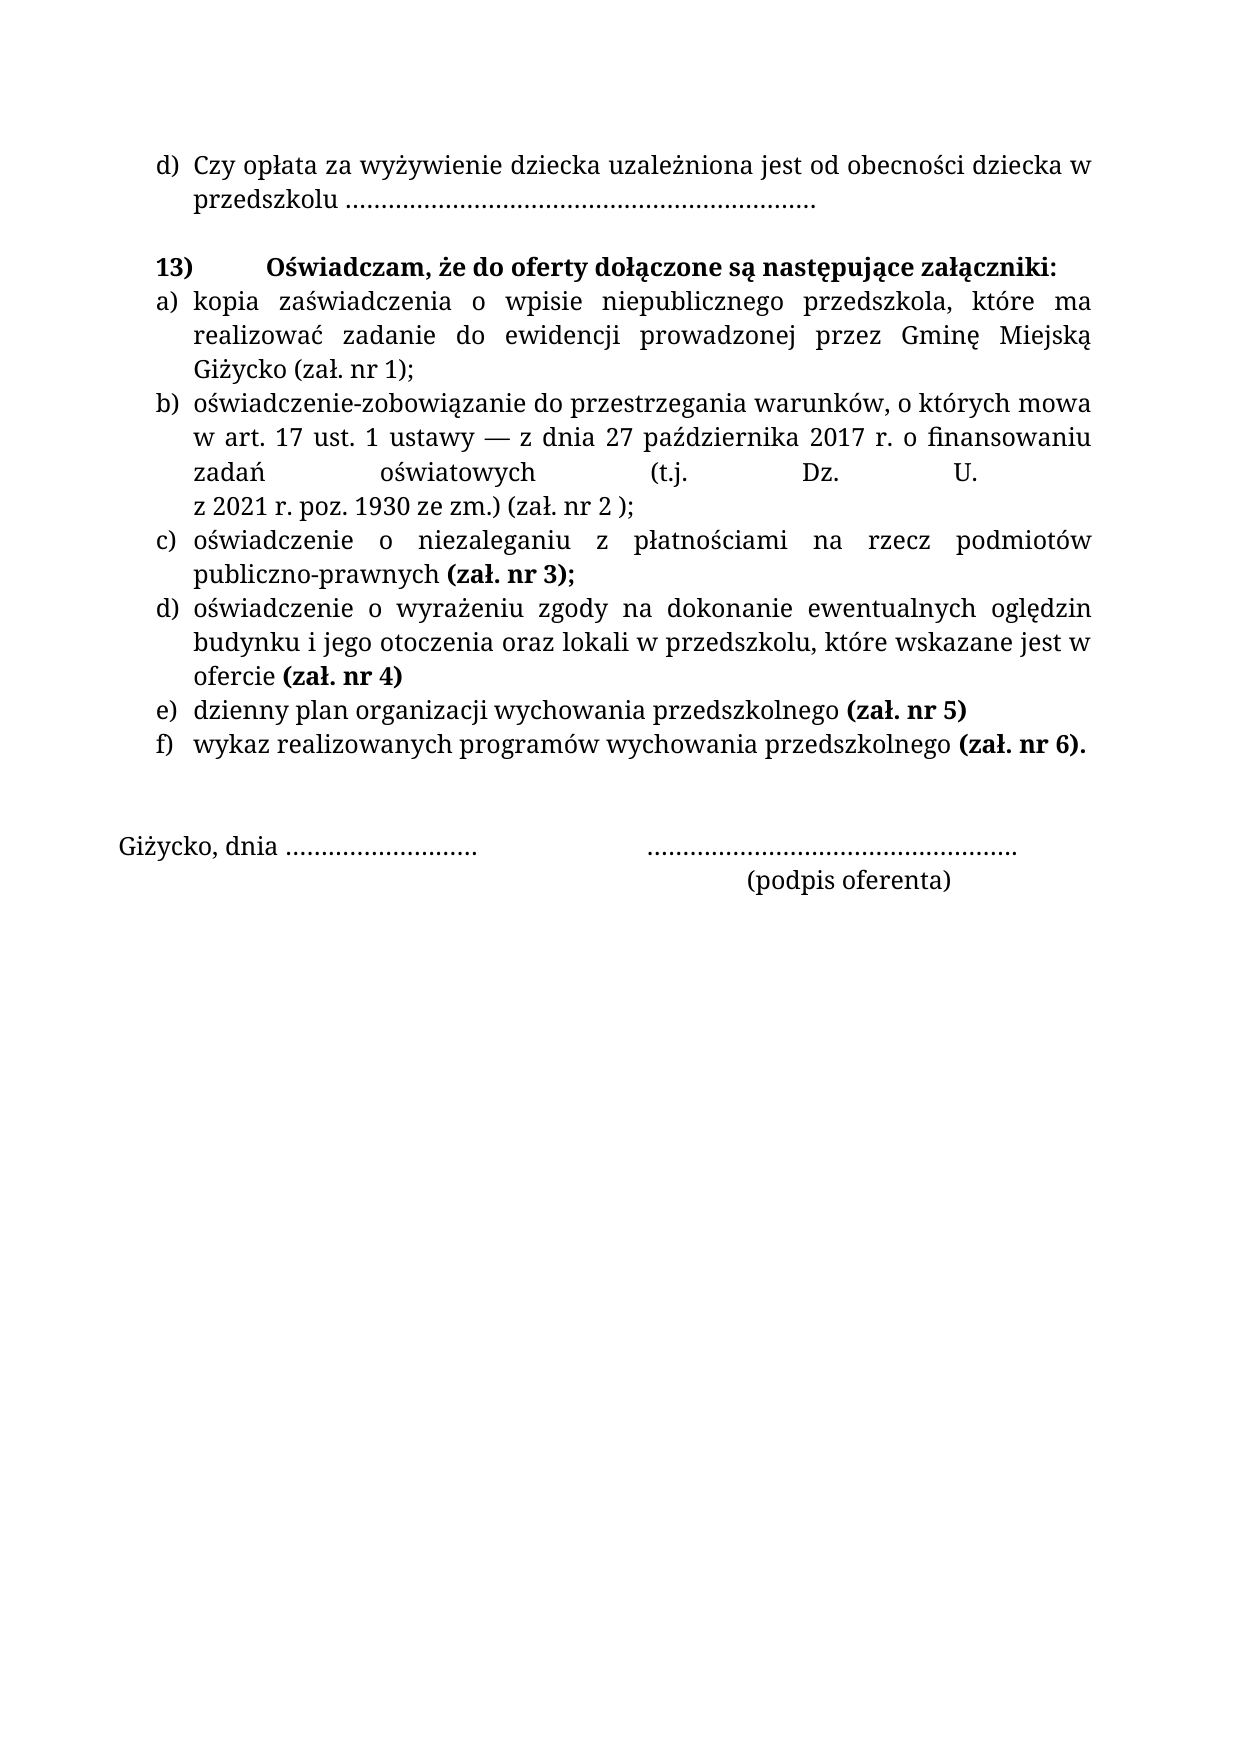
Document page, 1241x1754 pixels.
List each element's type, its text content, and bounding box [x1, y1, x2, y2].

list wykaz realizowanych programów wychowania przedszkolnego (zał. nr 6). [156, 727, 1093, 761]
list kopia zaświadczenia o wpisie niepublicznego przedszkola, które ma realizować zadanie do ewidencji prowadzonej przez Gminę Miejską Giżycko (zał. nr 1); [156, 284, 1093, 386]
text Giżycko, dnia ……………………… ……………………………………………. [118, 829, 1093, 863]
list Czy opłata za wyżywienie dziecka uzależniona jest od obecności dziecka w przedszkolu ………………………………………………………… [156, 148, 1093, 216]
list Oświadczam, że do oferty dołączone są następujące załączniki: [156, 250, 1093, 284]
list dzienny plan organizacji wychowania przedszkolnego (zał. nr 5) [156, 693, 1093, 727]
text (podpis oferenta) [568, 863, 1093, 897]
list oświadczenie o wyrażeniu zgody na dokonanie ewentualnych oględzin budynku i jego otoczenia oraz lokali w przedszkolu, które wskazane jest w ofercie (zał. nr 4) [156, 590, 1093, 693]
list oświadczenie-zobowiązanie do przestrzegania warunków, o których mowa w art. 17 ust. 1 ustawy — z dnia 27 października 2017 r. o finansowaniu zadań oświatowych (t.j. Dz. U. z 2021 r. poz. 1930 ze zm.) (zał. nr 2 ); [156, 386, 1093, 522]
list oświadczenie o niezaleganiu z płatnościami na rzecz podmiotów publiczno-prawnych (zał. nr 3); [156, 522, 1093, 590]
